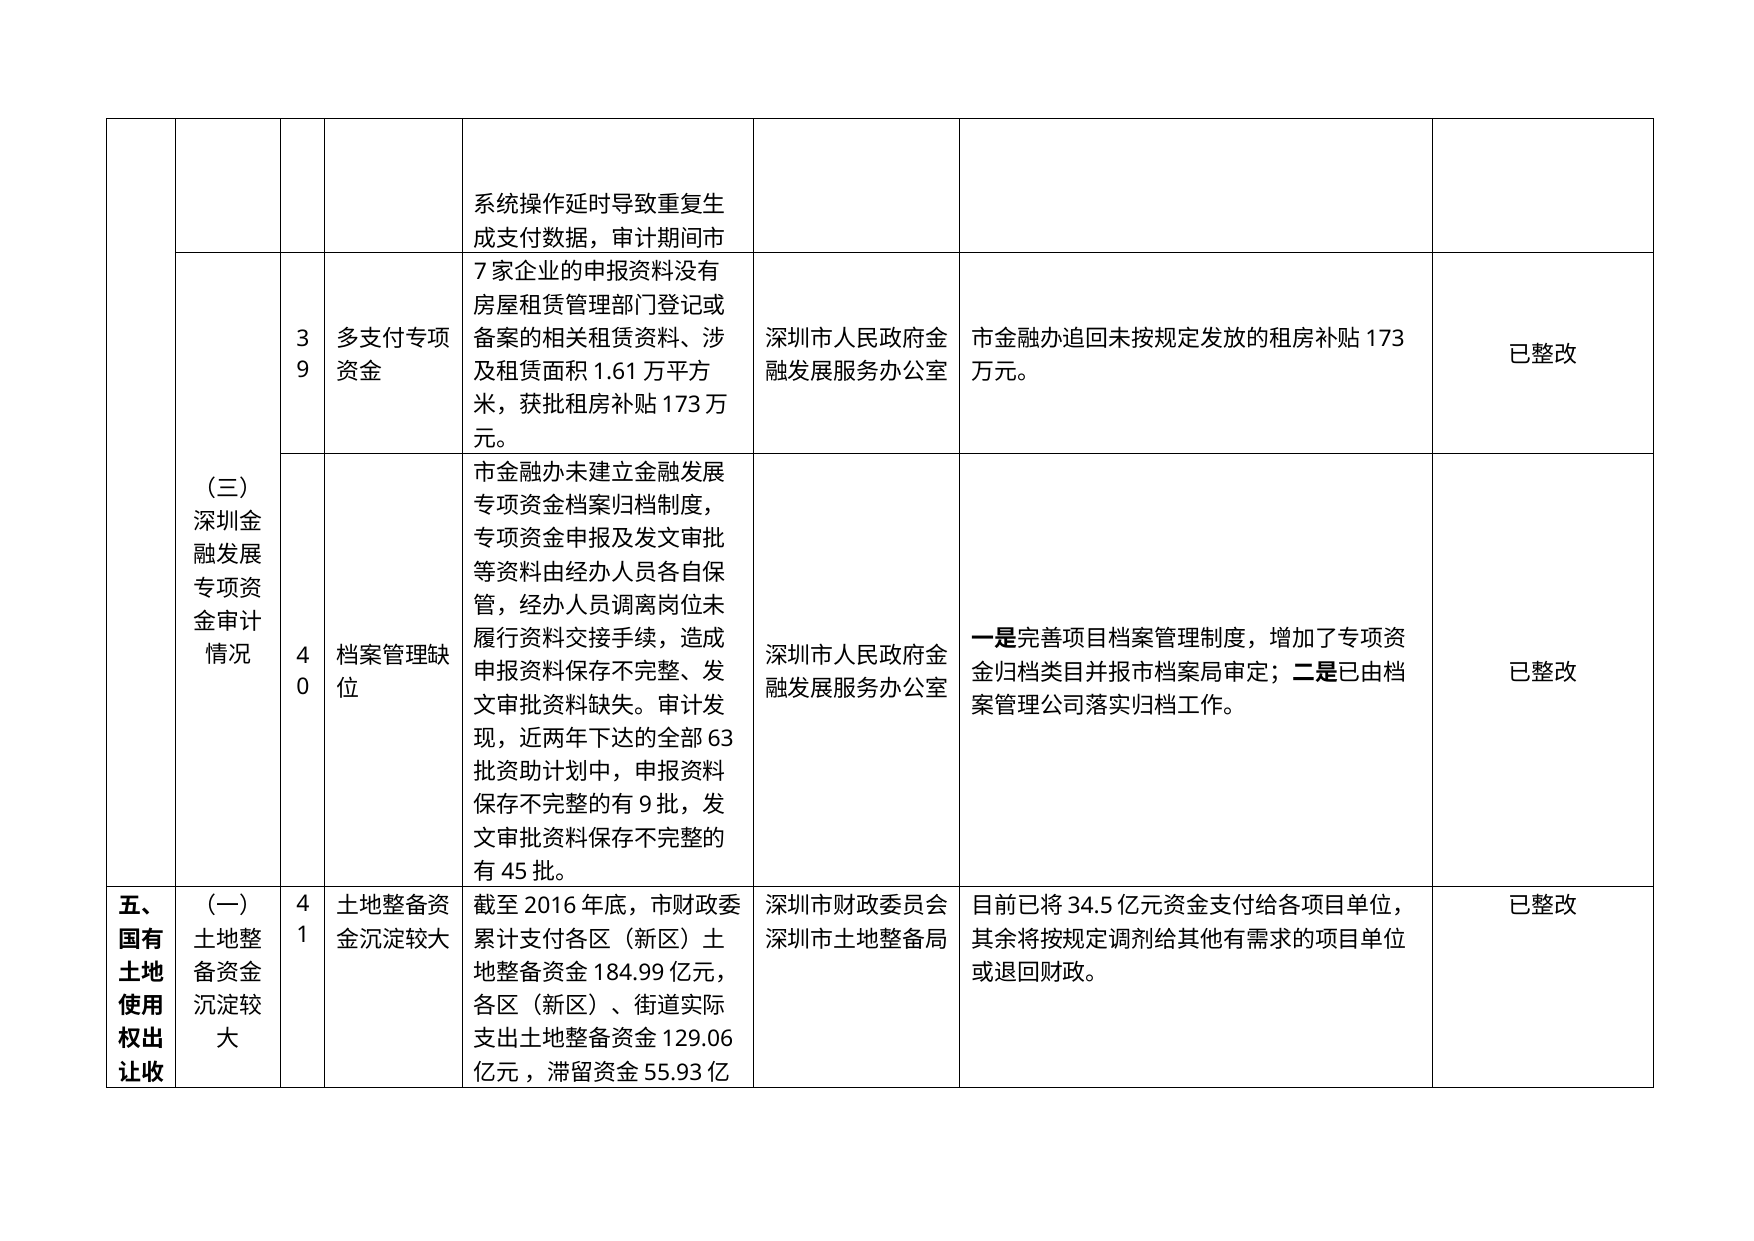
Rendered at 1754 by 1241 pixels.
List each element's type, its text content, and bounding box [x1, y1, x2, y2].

table_cell 7家企业的申报资料没有房屋租赁管理部门登记或备案的相关租赁资料、涉及租赁面积1.61万平方米，获批租房补贴173万元。 [463, 253, 753, 453]
table_cell 深圳市人民政府金融发展服务办公室 [754, 454, 959, 886]
table_cell 39 [281, 253, 324, 453]
table_cell 市金融办未建立金融发展专项资金档案归档制度，专项资金申报及发文审批等资料由经办人员各自保管，经办人员调离岗位未履行资料交接手续，造成申报资料保存不完整、发文审批资料缺失。审计发现，近两年下达的全部63批资助计划中，申报资料保存不完整的有9批，发文审批资料保存不完整的有45批。 [463, 454, 753, 886]
table_cell 档案管理缺位 [325, 454, 462, 886]
table_cell 深圳市人民政府金融发展服务办公室 [754, 253, 959, 453]
table_cell 市金融办追回未按规定发放的租房补贴173万元。 [960, 253, 1432, 453]
table_cell 深圳市财政委员会 深圳市土地整备局 [754, 887, 959, 1087]
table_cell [463, 887, 753, 1087]
table_cell 已整改 [1433, 253, 1653, 453]
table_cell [960, 119, 1432, 252]
table_cell 多支付专项资金 [325, 253, 462, 453]
table_cell 41 [281, 887, 324, 1087]
table_cell 土地整备资金沉淀较大 [325, 887, 462, 1087]
table_cell （三）深圳金融发展专项资金审计情况 [176, 253, 280, 886]
table_cell （一）土地整备资金沉淀较大 [176, 887, 280, 1087]
table_cell 一是完善项目档案管理制度，增加了专项资金归档类目并报市档案局审定；二是已由档案管理公司落实归档工作。 [960, 454, 1432, 886]
table_cell 已整改 [1433, 887, 1653, 1087]
table_cell 五、国有土地使用权出让收支审计情况 [107, 887, 175, 1087]
table_cell 已整改 [1433, 454, 1653, 886]
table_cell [960, 887, 1432, 1087]
table_cell 40 [281, 454, 324, 886]
